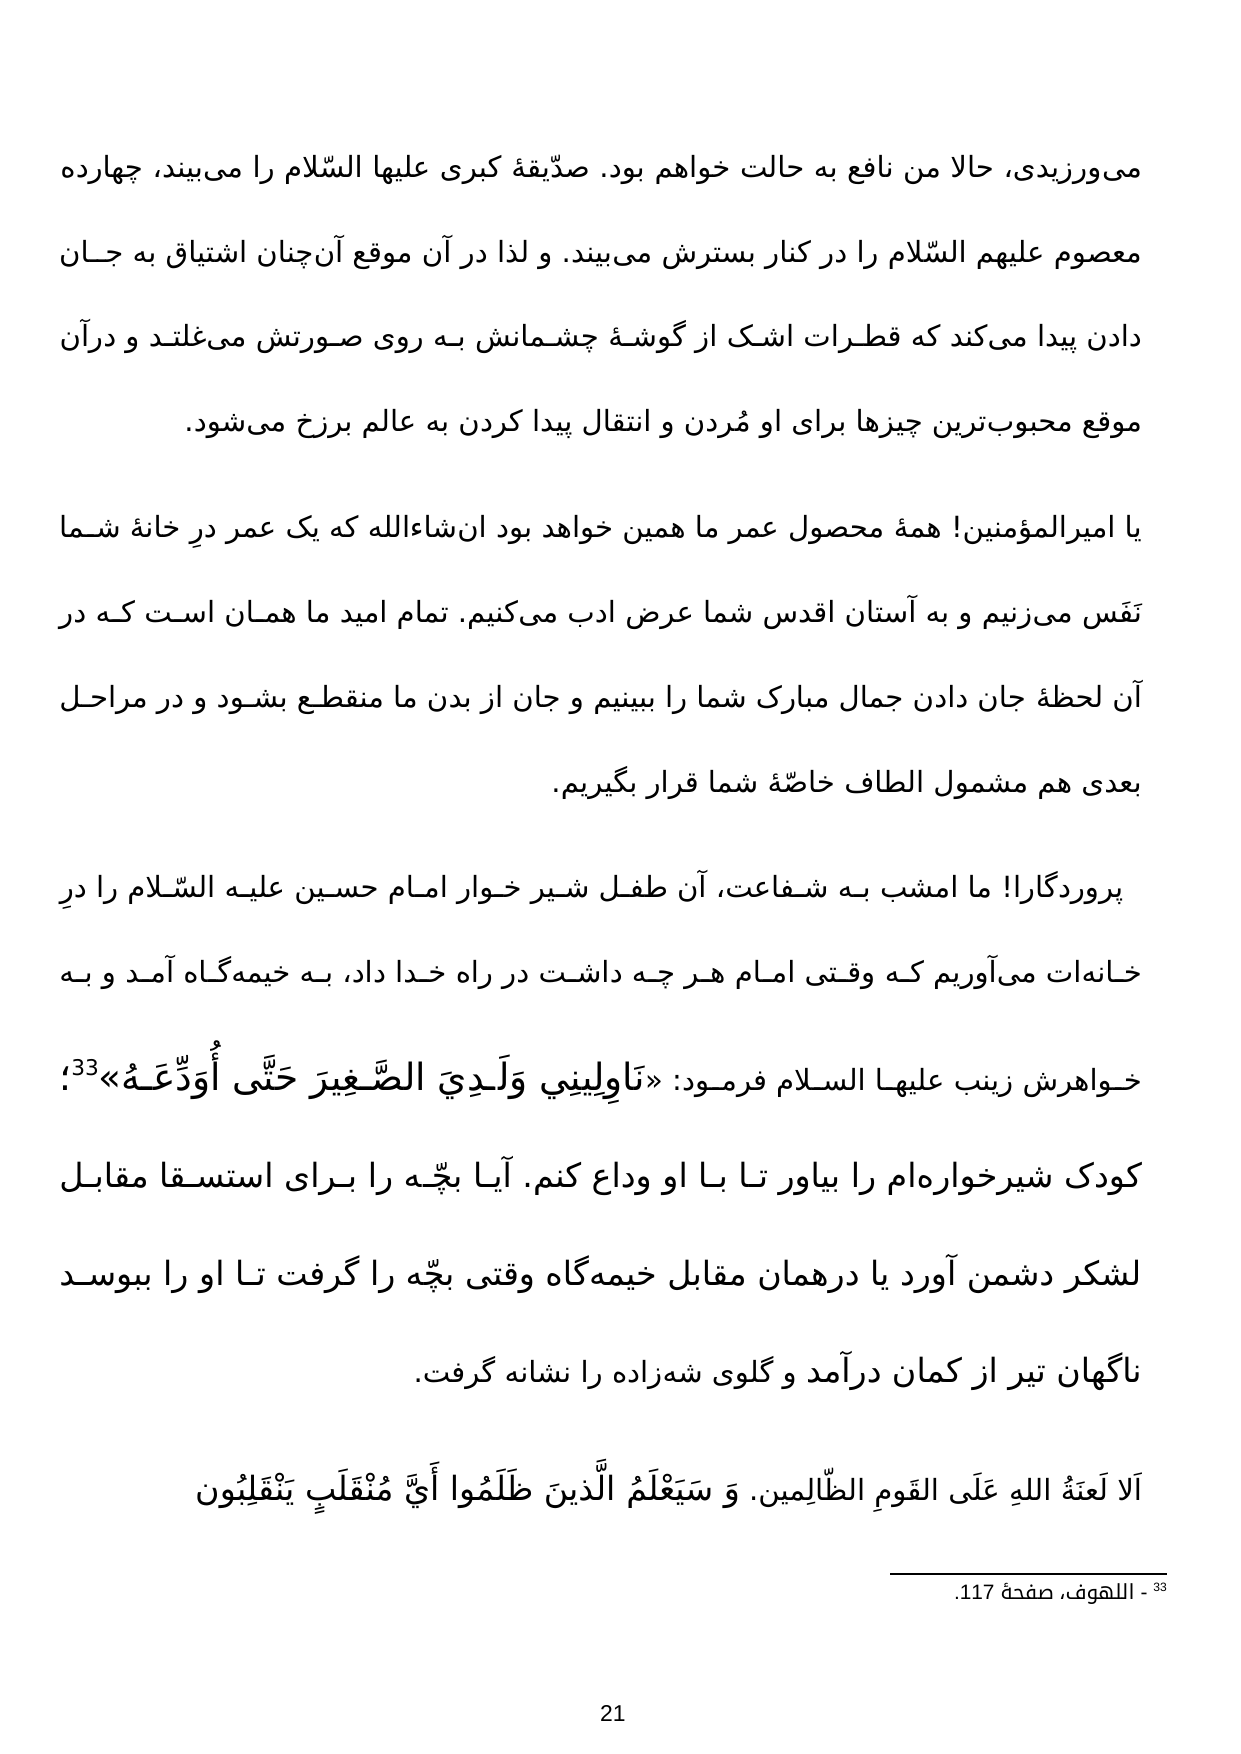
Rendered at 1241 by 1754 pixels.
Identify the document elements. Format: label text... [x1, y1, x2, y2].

text اَلا لَعنَةُ اللهِ عَلَی القَومِ الظّالِمین. وَ سَيَعْلَمُ الَّذينَ ظَلَمُوا أَيَّ مُنْقَلَبٍ يَنْقَلِبُون [59, 1469, 1142, 1508]
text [59, 150, 1142, 439]
text پروردگارا! ما امشب به شفاعت، آن طفل شیر خوار امام حسین علیه السّلام را درِ خانه‌ات می‌آوریم که وقتی امام هر چه داشت در راه خدا داد، به خیمه‌گاه آمد و به خواهرش زینب علیها السلام فرمود: «نَاوِلِينِي وَلَدِيَ‏ الصَّغِيرَ حَتَّى أُوَدِّعَهُ»؛ کودک شیرخواره‌ام را بیاور تا با او وداع کنم. آیا بچّه را برای استسقا مقابل لشکر دشمن آورد یا درهمان مقابل خیمه‌گاه وقتی بچّه را گرفت تا او را ببوسد ناگهان تیر از کمان درآمد و گلوی شه‌زاده را نشانه گرفت. [59, 871, 1142, 1390]
text یا امیرالمؤمنین! همۀ محصول عمر ما همین خواهد بود ان‌شاءالله که یک عمر درِ خانۀ شما نَفَس می‌زنیم و به آستان اقدس شما عرض ادب می‌کنیم. تمام امید ما همان است که در آن لحظۀ جان دادن جمال مبارک شما را ببینیم و جان از بدن ما منقطع بشود و در مراحل بعدی هم مشمول الطاف خاصّۀ شما قرار بگیریم. [59, 510, 1142, 799]
